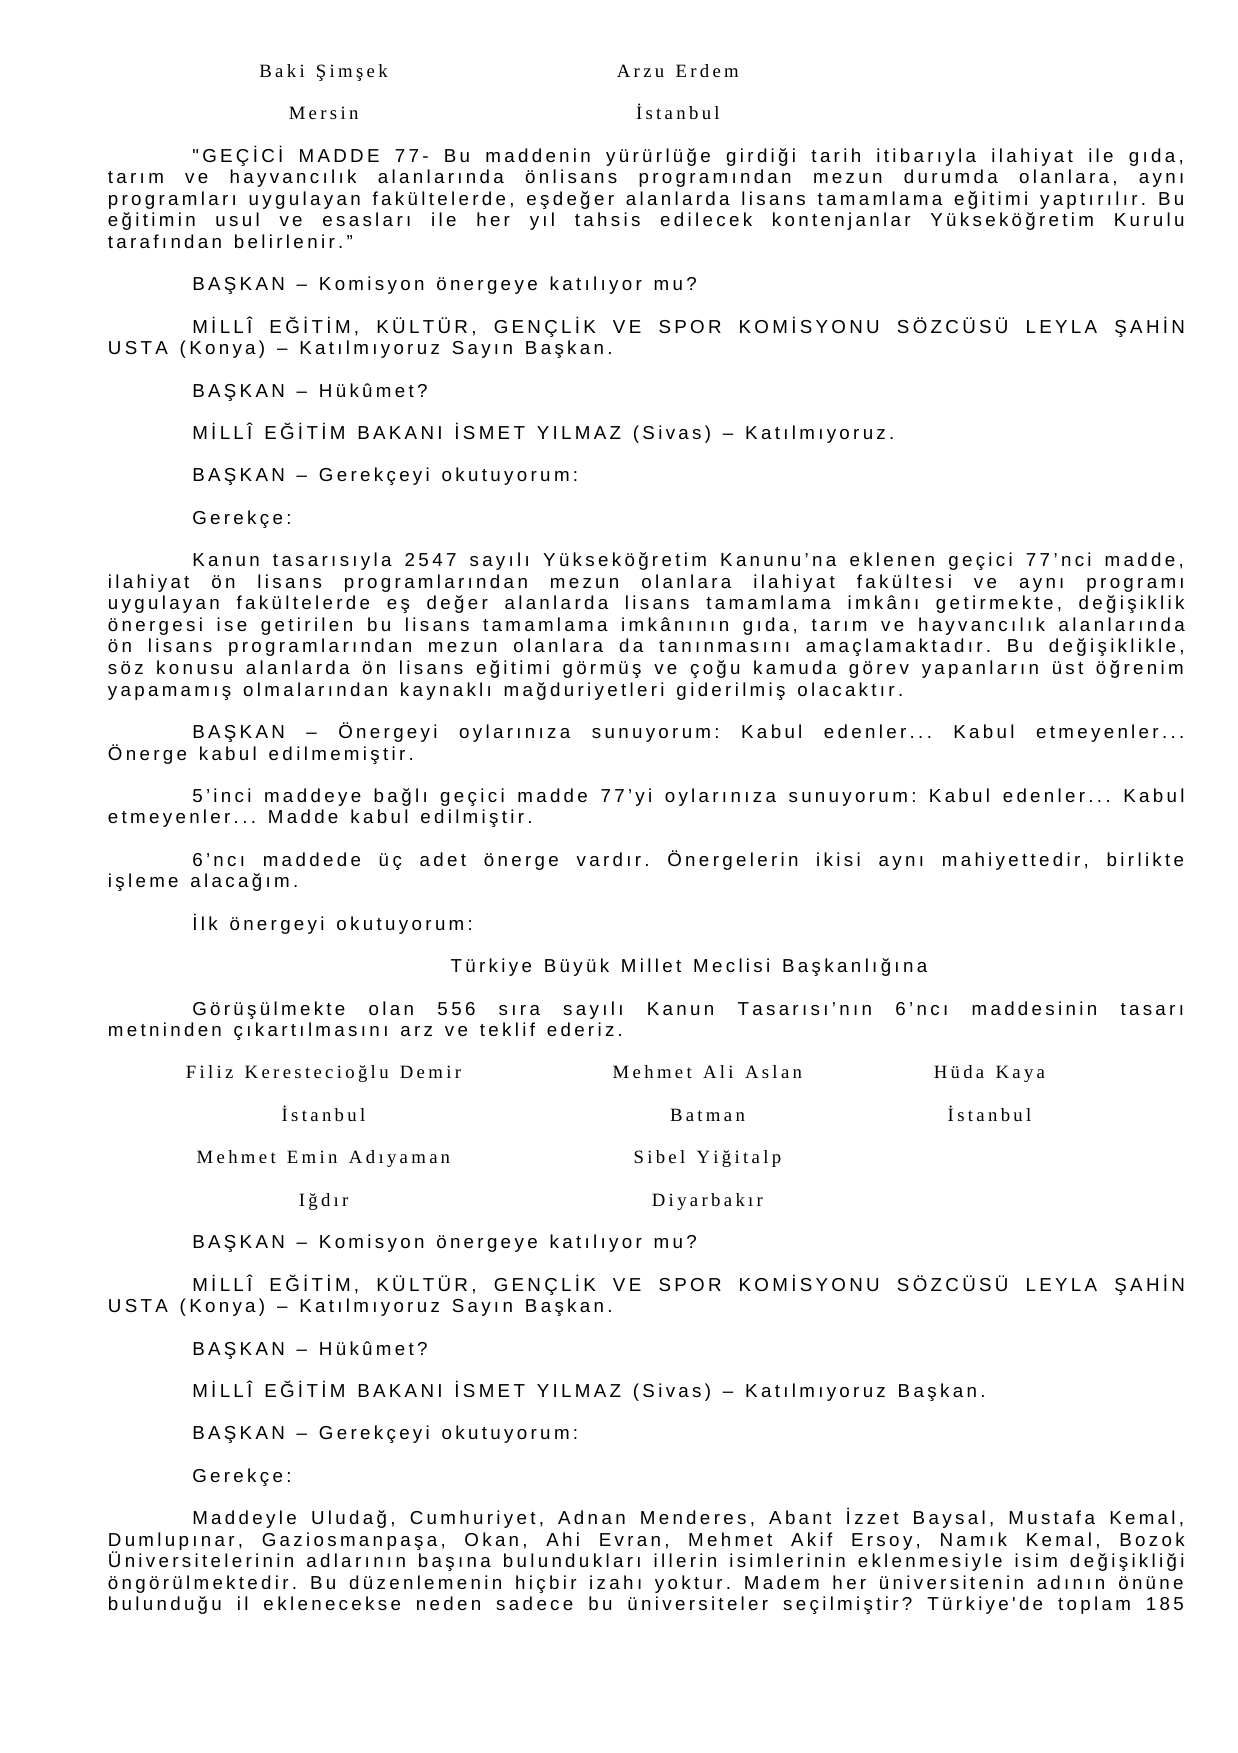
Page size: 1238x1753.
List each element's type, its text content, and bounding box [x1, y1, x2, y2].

text Türkiye Büyük Millet Meclisi Başkanlığına [108, 955, 1186, 977]
text Mersin İstanbul [108, 102, 1186, 124]
text MİLLÎ EĞİTİM, KÜLTÜR, GENÇLİK VE SPOR KOMİSYONU SÖZCÜSÜ LEYLA ŞAHİN USTA (Konya) – Katılmıyoruz Sayın Başkan. [108, 316, 1186, 359]
text BAŞKAN – Hükûmet? [108, 1337, 1186, 1359]
text Kanun tasarısıyla 2547 sayılı Yükseköğretim Kanunu’na eklenen geçici 77’nci madde, ilahiyat ön lisans programlarından mezun olanlara ilahiyat fakültesi ve aynı programı uygulayan fakültelerde eş değer alanlarda lisans tamamlama imkânı getirmekte, değişiklik önergesi ise getirilen bu lisans tamamlama imkânının gıda, tarım ve hayvancılık alanlarında ön lisans programlarından mezun olanlara da tanınmasını amaçlamaktadır. Bu değişiklikle, söz konusu alanlarda ön lisans eğitimi görmüş ve çoğu kamuda görev yapanların üst öğrenim yapamamış olmalarından kaynaklı mağduriyetleri giderilmiş olacaktır. [108, 549, 1186, 700]
text Iğdır Diyarbakır [108, 1189, 1186, 1210]
text MİLLÎ EĞİTİM BAKANI İSMET YILMAZ (Sivas) – Katılmıyoruz Başkan. [108, 1380, 1186, 1401]
text Gerekçe: [108, 507, 1186, 528]
text BAŞKAN – Komisyon önergeye katılıyor mu? [108, 1231, 1186, 1253]
text Gerekçe: [108, 1464, 1186, 1486]
text 5’inci maddeye bağlı geçici madde 77’yi oylarınıza sunuyorum: Kabul edenler... Kabul etmeyenler... Madde kabul edilmiştir. [108, 785, 1186, 828]
text İlk önergeyi okutuyorum: [108, 913, 1186, 934]
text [108, 1507, 1186, 1615]
text 6’ncı maddede üç adet önerge vardır. Önergelerin ikisi aynı mahiyettedir, birlikte işleme alacağım. [108, 849, 1186, 892]
text İstanbul Batman İstanbul [108, 1104, 1186, 1125]
text BAŞKAN – Hükûmet? [108, 379, 1186, 401]
text BAŞKAN – Gerekçeyi okutuyorum: [108, 464, 1186, 486]
text MİLLÎ EĞİTİM, KÜLTÜR, GENÇLİK VE SPOR KOMİSYONU SÖZCÜSÜ LEYLA ŞAHİN USTA (Konya) – Katılmıyoruz Sayın Başkan. [108, 1273, 1186, 1317]
text Mehmet Emin Adıyaman Sibel Yiğitalp [108, 1146, 1186, 1168]
text Filiz Kerestecioğlu Demir Mehmet Ali Aslan Hüda Kaya [108, 1061, 1186, 1083]
text BAŞKAN – Gerekçeyi okutuyorum: [108, 1422, 1186, 1444]
text BAŞKAN – Önergeyi oylarınıza sunuyorum: Kabul edenler... Kabul etmeyenler... Önerge kabul edilmemiştir. [108, 721, 1186, 764]
text "GEÇİCİ MADDE 77- Bu maddenin yürürlüğe girdiği tarih itibarıyla ilahiyat ile gıda, tarım ve hayvancılık alanlarında önlisans programından mezun durumda olanlara, aynı programları uygulayan fakültelerde, eşdeğer alanlarda lisans tamamlama eğitimi yaptırılır. Bu eğitimin usul ve esasları ile her yıl tahsis edilecek kontenjanlar Yükseköğretim Kurulu tarafından belirlenir.” [108, 144, 1186, 252]
text Baki Şimşek Arzu Erdem [108, 60, 1186, 81]
text Görüşülmekte olan 556 sıra sayılı Kanun Tasarısı’nın 6’ncı maddesinin tasarı metninden çıkartılmasını arz ve teklif ederiz. [108, 997, 1186, 1041]
text MİLLÎ EĞİTİM BAKANI İSMET YILMAZ (Sivas) – Katılmıyoruz. [108, 422, 1186, 443]
text BAŞKAN – Komisyon önergeye katılıyor mu? [108, 273, 1186, 295]
